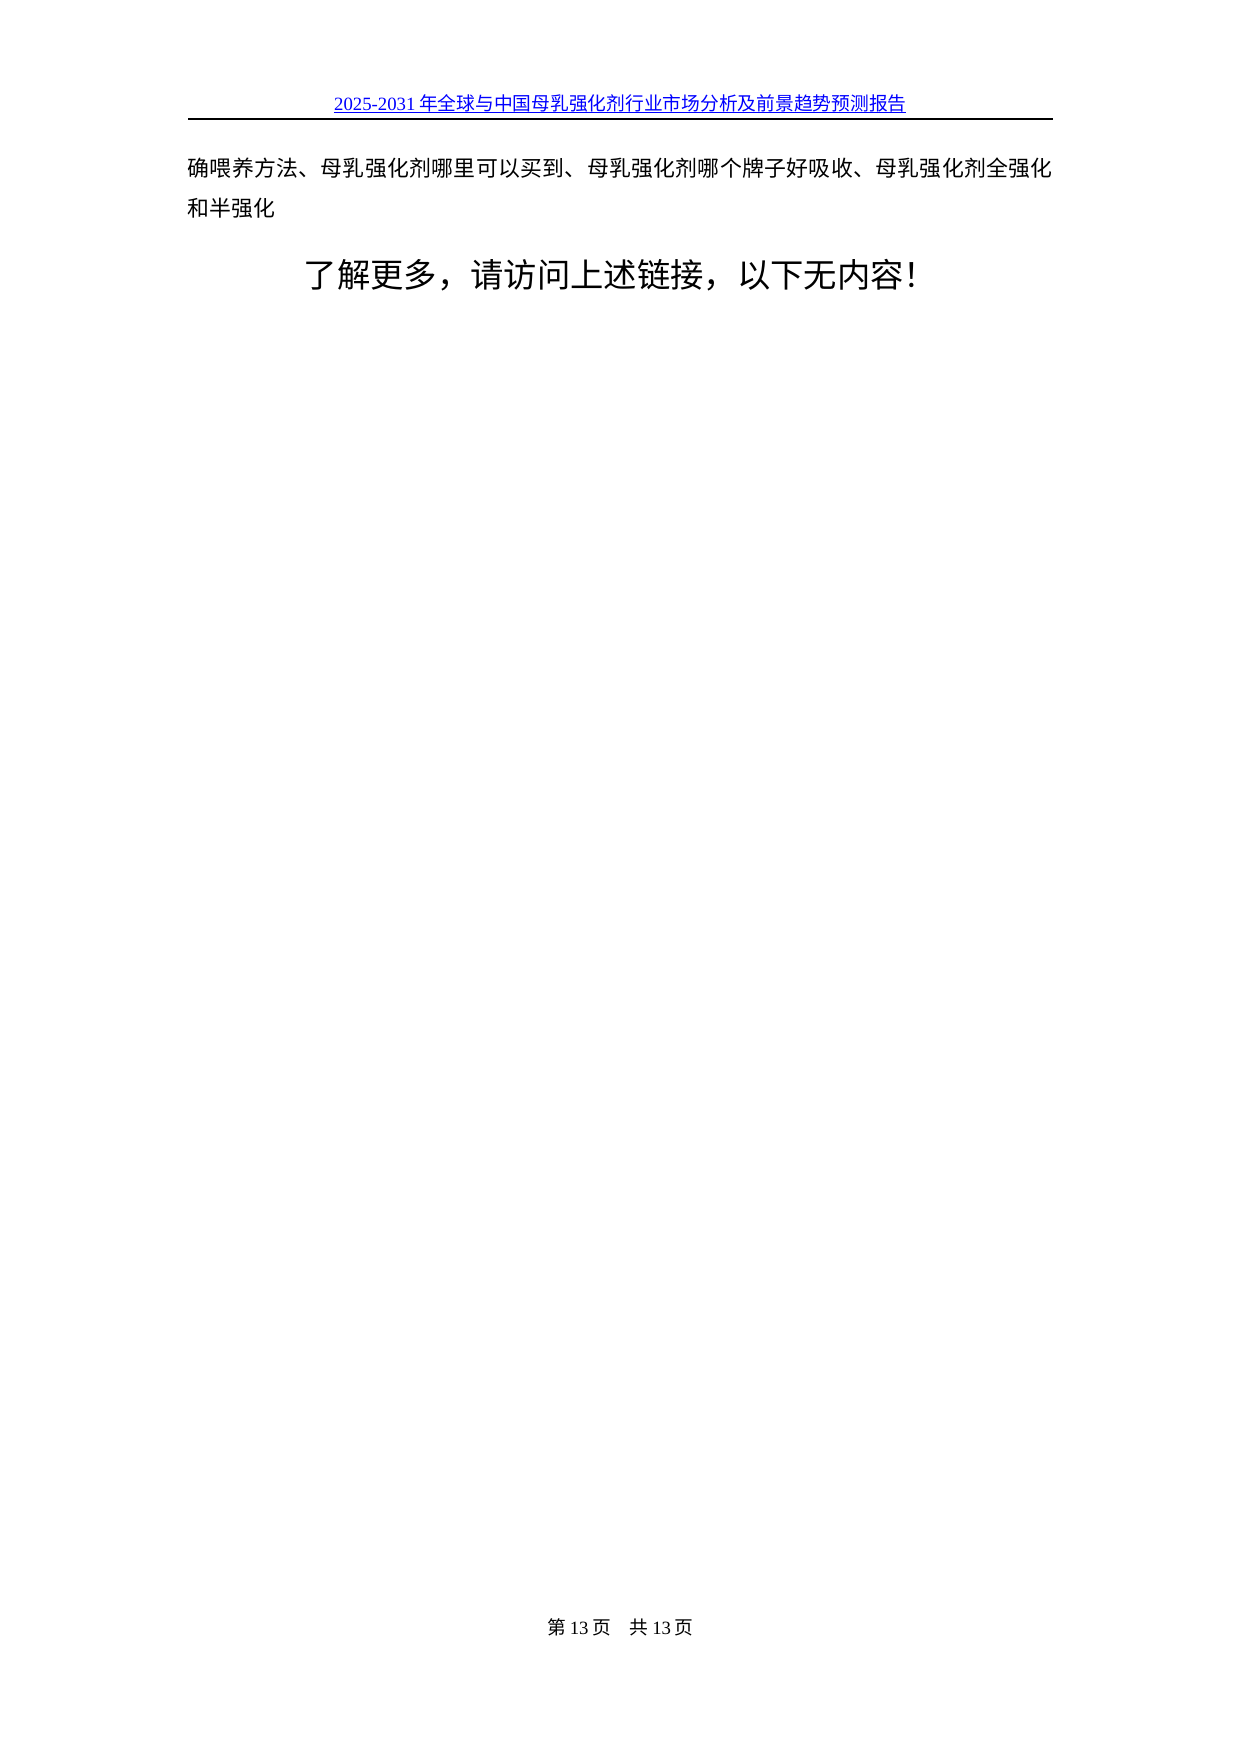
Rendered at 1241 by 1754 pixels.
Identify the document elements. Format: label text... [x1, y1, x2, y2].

title 了解更多，请访问上述链接，以下无内容！ [187, 241, 1053, 306]
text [187, 150, 1053, 223]
